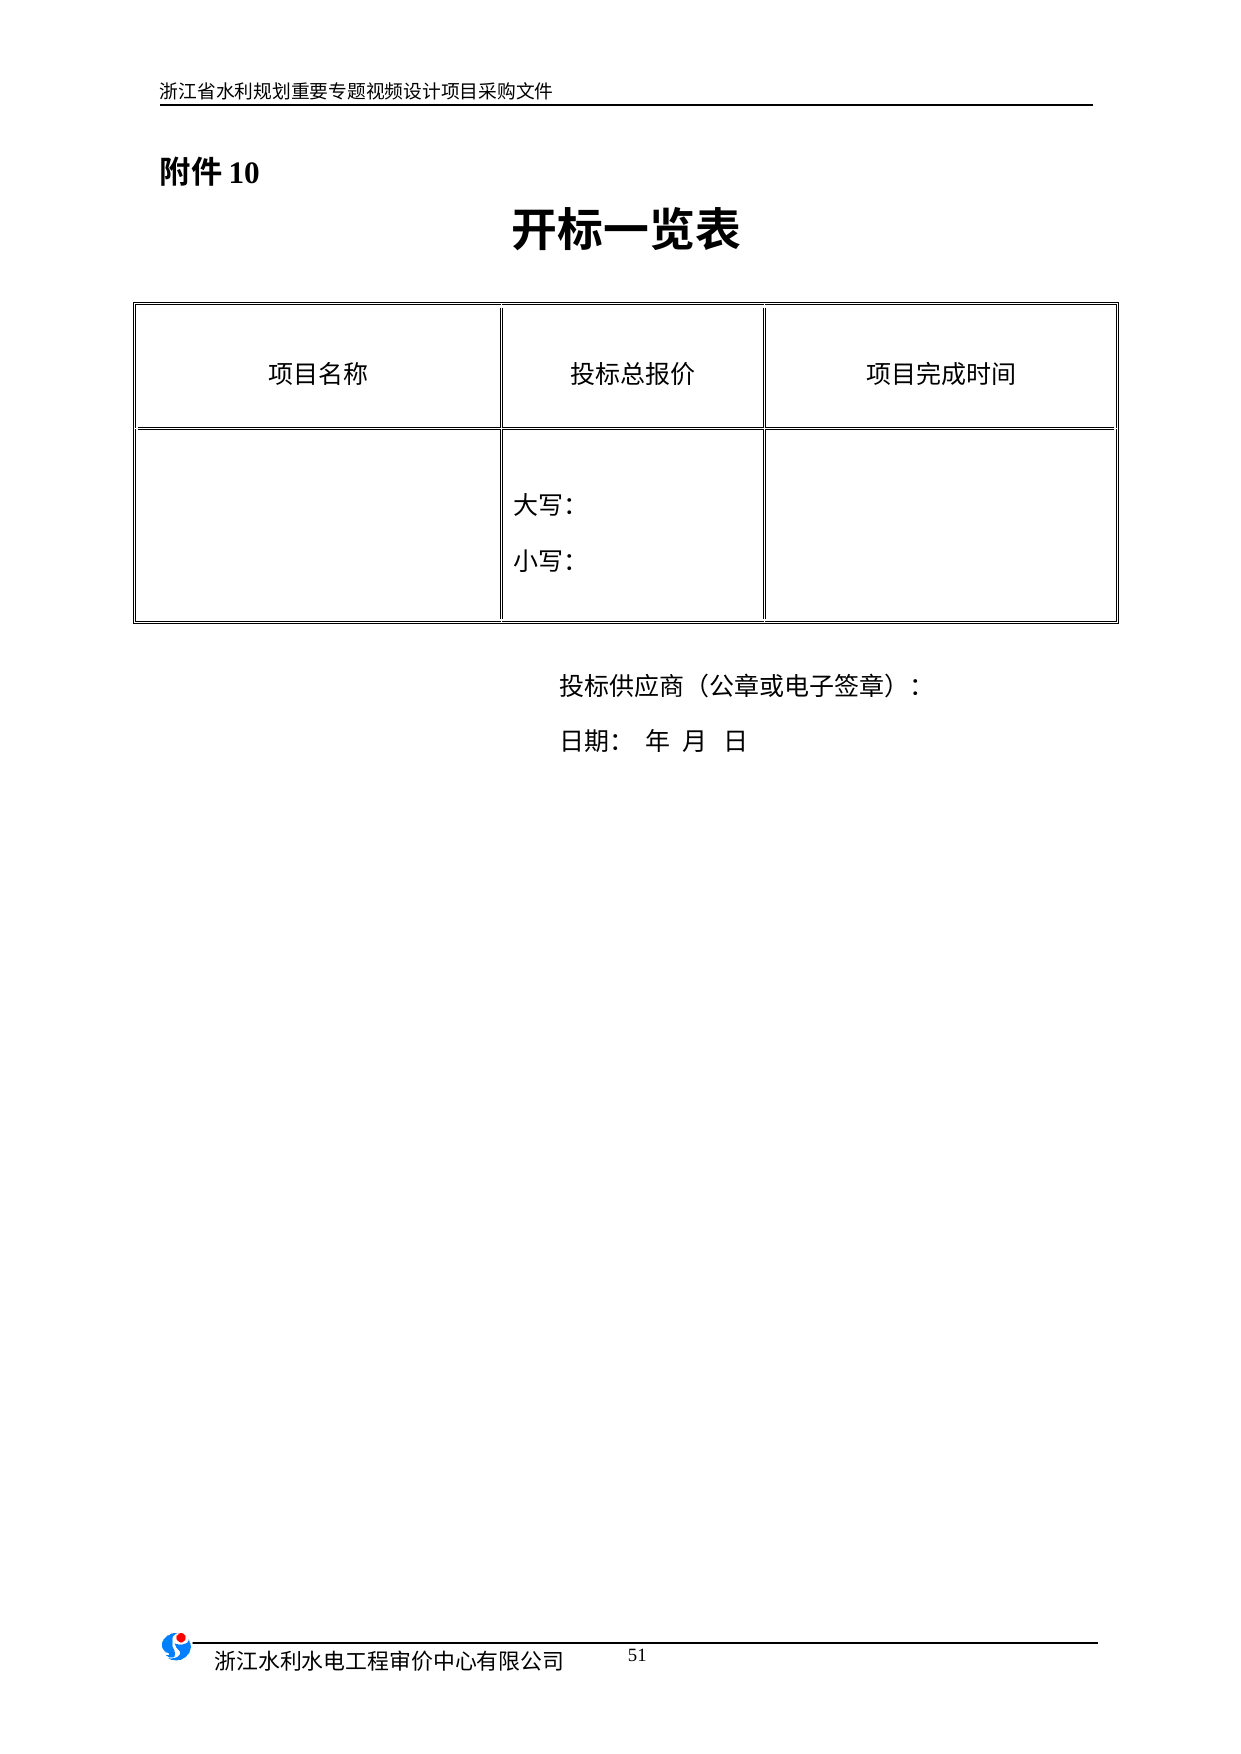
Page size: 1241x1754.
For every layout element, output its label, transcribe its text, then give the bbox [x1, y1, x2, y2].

text 开标一览表 [159, 193, 1093, 259]
table_cell [136, 427, 502, 621]
table_cell [764, 427, 1116, 621]
table_header 投标总报价 [502, 305, 764, 427]
table_header 项目名称 [135, 303, 502, 427]
picture [159, 1631, 193, 1661]
table_header 项目完成时间 [764, 305, 1116, 427]
text 附件10 [159, 148, 1093, 193]
text 投标供应商（公章或电子签章）： [559, 667, 1093, 703]
text 日期： 年 月 日 [559, 721, 1093, 757]
table_cell 大写： 小写： [502, 430, 764, 621]
